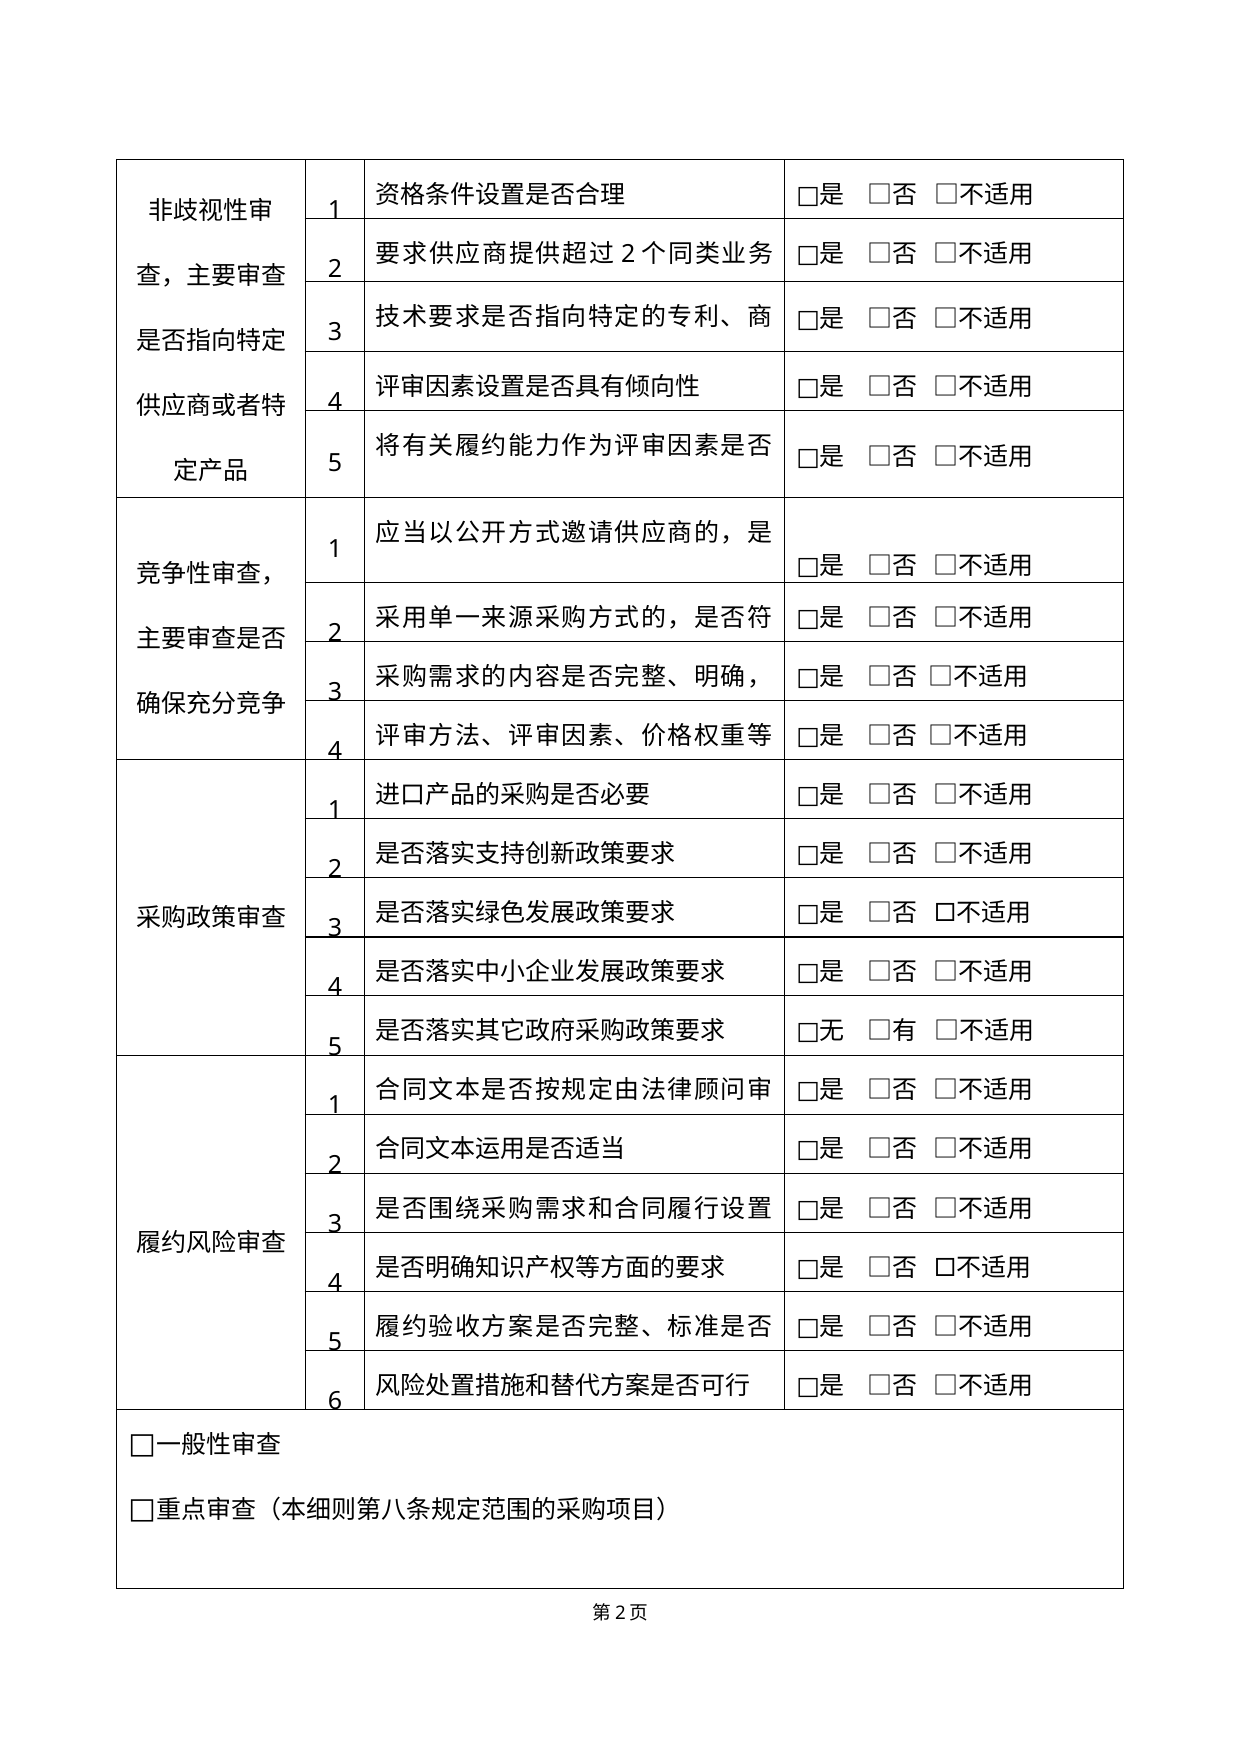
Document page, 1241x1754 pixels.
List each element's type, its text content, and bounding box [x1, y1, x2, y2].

table_cell 履约验收方案是否完整、标准是否明确 [365, 1292, 784, 1350]
table_cell □是 □否 □不适用 [785, 760, 1123, 818]
table_cell □是 □否 □不适用 [785, 583, 1123, 641]
table_cell □是 □否 □不适用 [785, 1115, 1123, 1173]
table_cell 2 [306, 583, 364, 641]
table_cell 采用单一来源采购方式的，是否符合法定情形 [365, 583, 784, 641]
table_cell 进口产品的采购是否必要 [365, 760, 784, 818]
table_cell 3 [306, 642, 364, 700]
table_cell 6 [306, 1351, 364, 1409]
table_cell □是 □否 □不适用 [785, 160, 1123, 218]
table_cell 资格条件设置是否合理 [365, 160, 784, 218]
table_cell 风险处置措施和替代方案是否可行 [365, 1351, 784, 1409]
table_cell □是 □否 □不适用 [785, 1292, 1123, 1350]
table_cell 是否落实绿色发展政策要求 [365, 878, 784, 936]
table_cell □是 □否 □不适用 [785, 819, 1123, 877]
table_cell 采购政策审查 [117, 760, 305, 1054]
table_cell 非歧视性审查，主要审查是否指向特定供应商或者特定产品 [117, 160, 305, 497]
table_cell 履约风险审查 [117, 1056, 305, 1409]
table_cell 应当以公开方式邀请供应商的，是否依法采用公开竞争方式 [365, 498, 784, 582]
table_cell 4 [306, 938, 364, 995]
table_cell 5 [306, 411, 364, 497]
table_cell 1 [306, 498, 364, 582]
table_cell □是 □否 □不适用 [785, 219, 1123, 281]
table_cell □是 □否 □不适用 [785, 938, 1123, 995]
table_cell 是否围绕采购需求和合同履行设置权利义务 [365, 1174, 784, 1232]
table_cell □是 □否 不适用 [785, 878, 1123, 936]
table_cell 合同文本是否按规定由法律顾问审定 [365, 1056, 784, 1113]
table_cell 1 [306, 760, 364, 818]
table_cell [117, 1410, 1123, 1588]
table_cell 5 [306, 996, 364, 1054]
table_cell □无 □有 □不适用 [785, 996, 1123, 1054]
table_cell 要求供应商提供超过2个同类业务合同的，是否具有合理性 [365, 219, 784, 281]
table_cell 3 [306, 878, 364, 936]
table_cell 1 [306, 1056, 364, 1113]
table_cell 2 [306, 219, 364, 281]
table_cell 是否明确知识产权等方面的要求 [365, 1233, 784, 1291]
table_cell □是 □否 不适用 [785, 1233, 1123, 1291]
table_cell □是 □否 □不适用 [785, 282, 1123, 351]
table_cell 5 [306, 1292, 364, 1350]
table_cell 采购需求的内容是否完整、明确，是否考虑后续采购竞争性 [365, 642, 784, 700]
table_cell 竞争性审查，主要审查是否确保充分竞争 [117, 498, 305, 759]
table_cell □是 □否 □不适用 [785, 701, 1123, 759]
table_cell 是否落实中小企业发展政策要求 [365, 938, 784, 995]
table_cell □是 □否 □不适用 [785, 498, 1123, 582]
table_cell 评审方法、评审因素、价格权重等评审规则是否适当 [365, 701, 784, 759]
table_cell 1 [306, 160, 364, 218]
table_cell □是 □否 □不适用 [785, 1174, 1123, 1232]
table_cell 2 [306, 1115, 364, 1173]
table_cell 是否落实支持创新政策要求 [365, 819, 784, 877]
table_cell □是 □否 □不适用 [785, 1351, 1123, 1409]
table_cell 将有关履约能力作为评审因素是否适当 [365, 411, 784, 497]
table_cell 4 [306, 701, 364, 759]
table_cell 3 [306, 1174, 364, 1232]
table_cell 2 [306, 819, 364, 877]
table_cell 评审因素设置是否具有倾向性 [365, 352, 784, 410]
table_cell 3 [306, 282, 364, 351]
table_cell 技术要求是否指向特定的专利、商标、品牌、技术路线等 [365, 282, 784, 351]
table_cell □是 □否 □不适用 [785, 352, 1123, 410]
table_cell 是否落实其它政府采购政策要求 [365, 996, 784, 1054]
table_cell 合同文本运用是否适当 [365, 1115, 784, 1173]
table_cell □是 □否 □不适用 [785, 642, 1123, 700]
table_cell □是 □否 □不适用 [785, 1056, 1123, 1113]
table_cell □是 □否 □不适用 [785, 411, 1123, 497]
table_cell 4 [306, 352, 364, 410]
table_cell 4 [306, 1233, 364, 1291]
